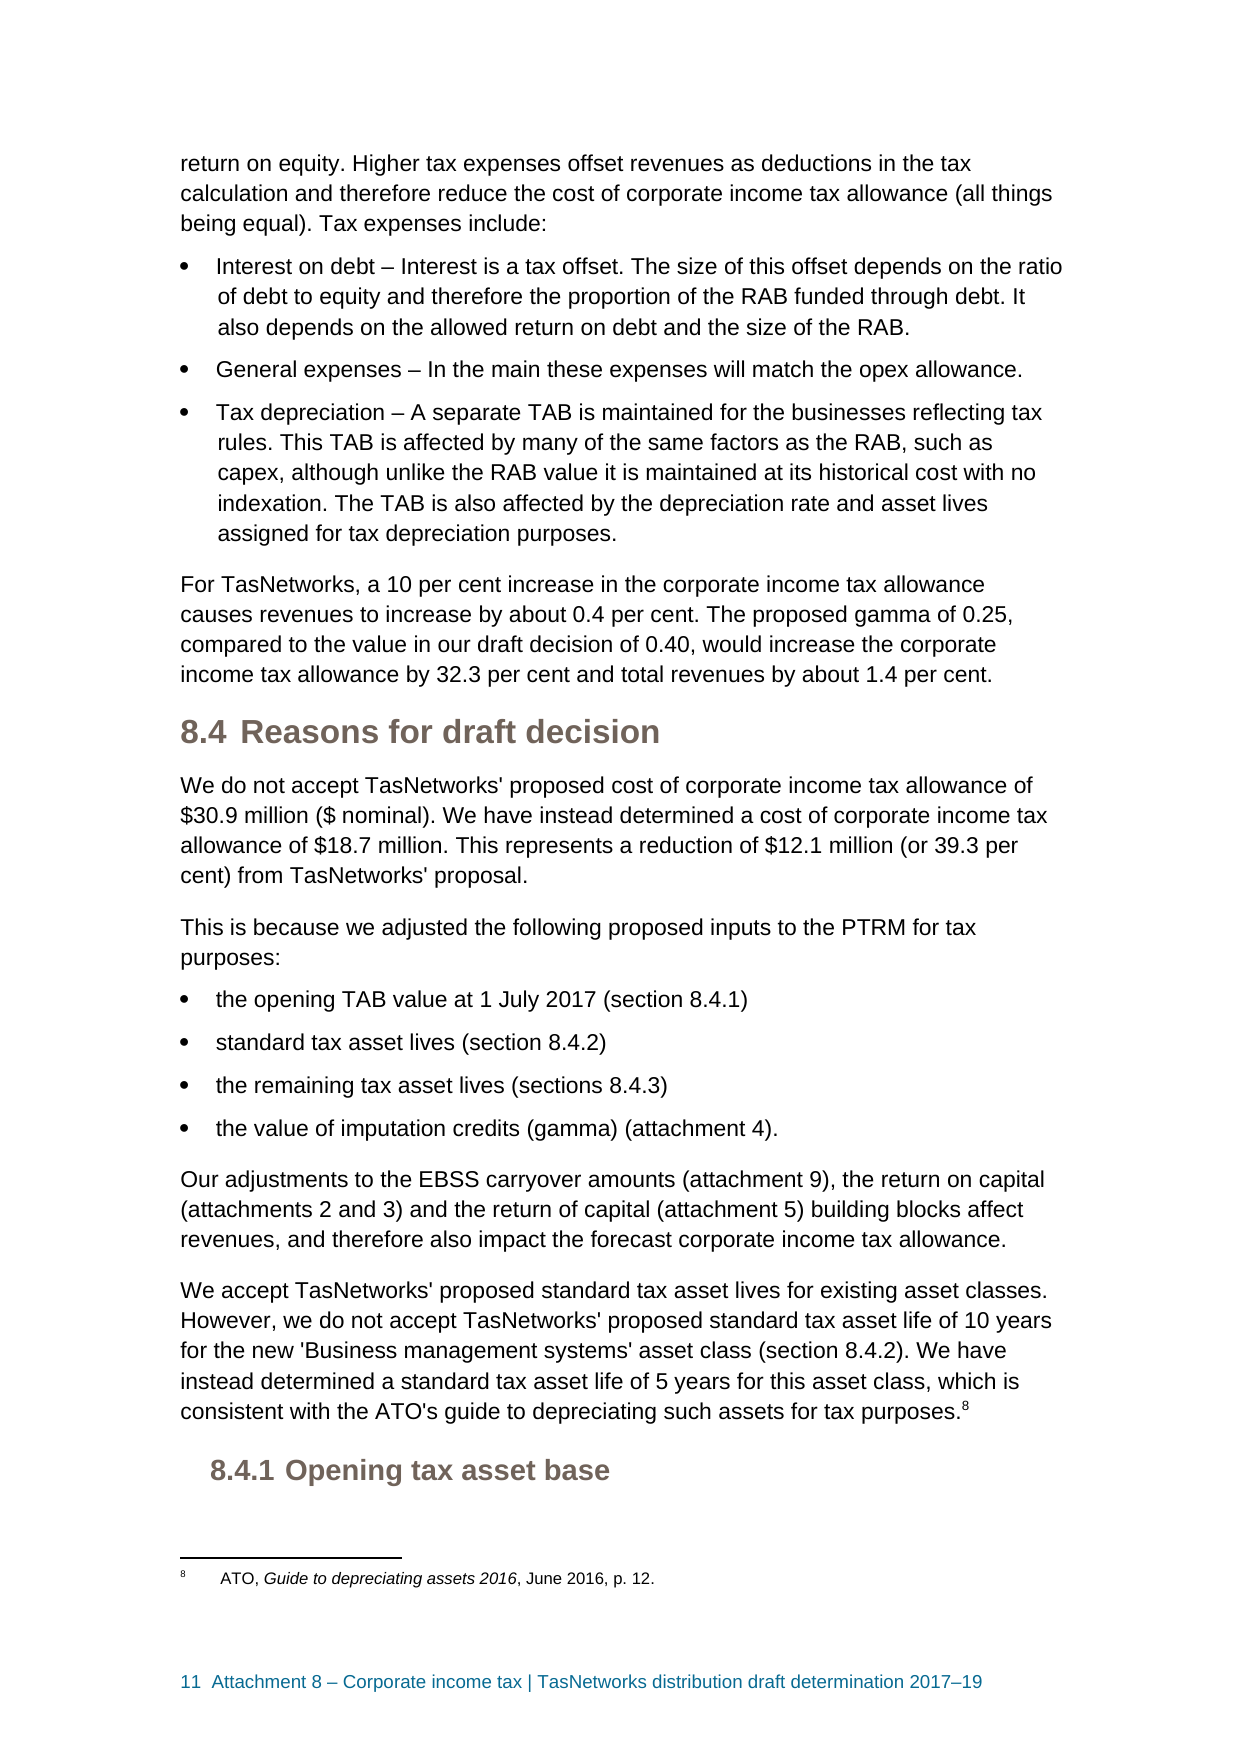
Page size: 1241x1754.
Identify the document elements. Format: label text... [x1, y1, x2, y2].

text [180, 150, 1063, 237]
text We do not accept TasNetworks' proposed cost of corporate income tax allowance of $30.9 million ($ nominal). We have instead determined a cost of corporate income tax allowance of $18.7 million. This represents a reduction of $12.1 million (or 39.3 per cent) from TasNetworks' proposal. [180, 772, 1063, 889]
text We accept TasNetworks' proposed standard tax asset lives for existing asset classes. However, we do not accept TasNetworks' proposed standard tax asset life of 10 years for the new 'Business management systems' asset class (section 8.4.2). We have instead determined a standard tax asset life of 5 years for this asset class, which is consistent with the ATO's guide to depreciating such assets for tax purposes. [180, 1277, 1063, 1424]
list Tax depreciation – A separate TAB is maintained for the businesses reflecting tax rules. This TAB is affected by many of the same factors as the RAB, such as capex, although unlike the RAB value it is maintained at its historical cost with no indexation. The TAB is also affected by the depreciation rate and asset lives assigned for tax depreciation purposes. [180, 399, 1063, 546]
picture [894, 1678, 898, 1688]
list the value of imputation credits (gamma) (attachment 4). [180, 1114, 1063, 1141]
list General expenses – In the main these expenses will match the opex allowance. [180, 356, 1063, 383]
text Our adjustments to the EBSS carryover amounts (attachment 9), the return on capital (attachments 2 and 3) and the return of capital (attachment 5) building blocks affect revenues, and therefore also impact the forecast corporate income tax allowance. [180, 1166, 1063, 1252]
list the opening TAB value at 1 July 2017 (section 8.4.1) [180, 986, 1063, 1013]
picture [291, 1678, 295, 1688]
subtitle Opening tax asset base [210, 1453, 1063, 1487]
list the remaining tax asset lives (sections 8.4.3) [180, 1072, 1063, 1098]
text For TasNetworks, a 10 per cent increase in the corporate income tax allowance causes revenues to increase by about 0.4 per cent. The proposed gamma of 0.25, compared to the value in our draft decision of 0.40, would increase the corporate income tax allowance by 32.3 per cent and total revenues by about 1.4 per cent. [180, 571, 1063, 688]
picture [466, 1678, 470, 1688]
picture [537, 1675, 548, 1688]
list standard tax asset lives (section 8.4.2) [180, 1029, 1063, 1055]
list Interest on debt – Interest is a tax offset. The size of this offset depends on the ratio of debt to equity and therefore the proportion of the RAB funded through debt. It also depends on the allowed return on debt and the size of the RAB. [180, 253, 1063, 340]
subtitle Reasons for draft decision [180, 712, 1063, 751]
text This is because we adjusted the following proposed inputs to the PTRM for tax purposes: [180, 913, 1063, 970]
